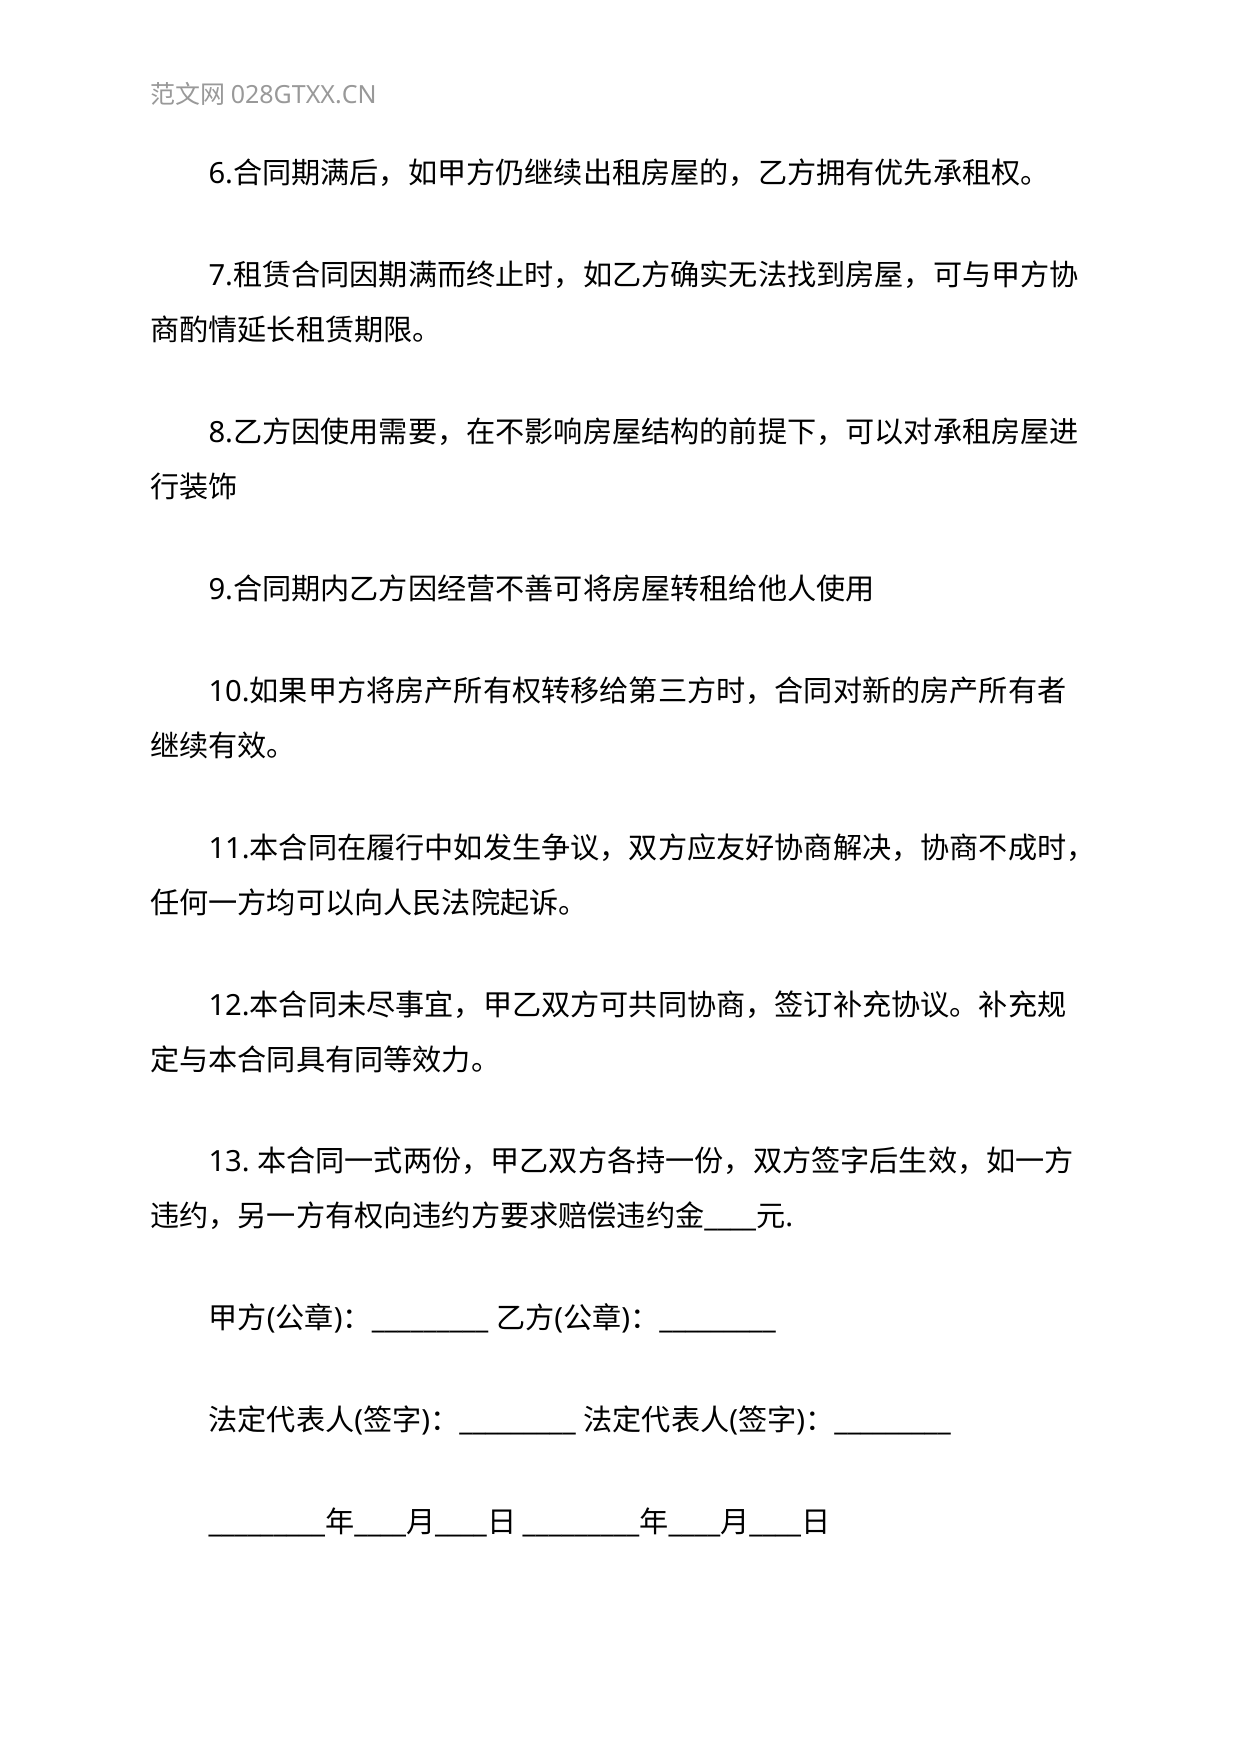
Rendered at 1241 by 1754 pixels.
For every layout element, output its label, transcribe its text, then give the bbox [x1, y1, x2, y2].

text 6.合同期满后，如甲方仍继续出租房屋的，乙方拥有优先承租权。 [150, 150, 1090, 192]
text 11.本合同在履行中如发生争议，双方应友好协商解决，协商不成时，任何一方均可以向人民法院起诉。 [150, 824, 1090, 922]
text 9.合同期内乙方因经营不善可将房屋转租给他人使用 [150, 566, 1090, 608]
text 12.本合同未尽事宜，甲乙双方可共同协商，签订补充协议。补充规定与本合同具有同等效力。 [150, 981, 1090, 1078]
text 7.租赁合同因期满而终止时，如乙方确实无法找到房屋，可与甲方协商酌情延长租赁期限。 [150, 252, 1090, 349]
text 法定代表人(签字)：_________ 法定代表人(签字)：_________ [150, 1397, 1090, 1439]
text _________年____月____日 _________年____月____日 [150, 1499, 1090, 1541]
text 10.如果甲方将房产所有权转移给第三方时，合同对新的房产所有者继续有效。 [150, 667, 1090, 765]
text 8.乙方因使用需要，在不影响房屋结构的前提下，可以对承租房屋进行装饰 [150, 409, 1090, 506]
text 13. 本合同一式两份，甲乙双方各持一份，双方签字后生效，如一方违约，另一方有权向违约方要求赔偿违约金____元. [150, 1138, 1090, 1235]
text 甲方(公章)：_________ 乙方(公章)：_________ [150, 1295, 1090, 1337]
